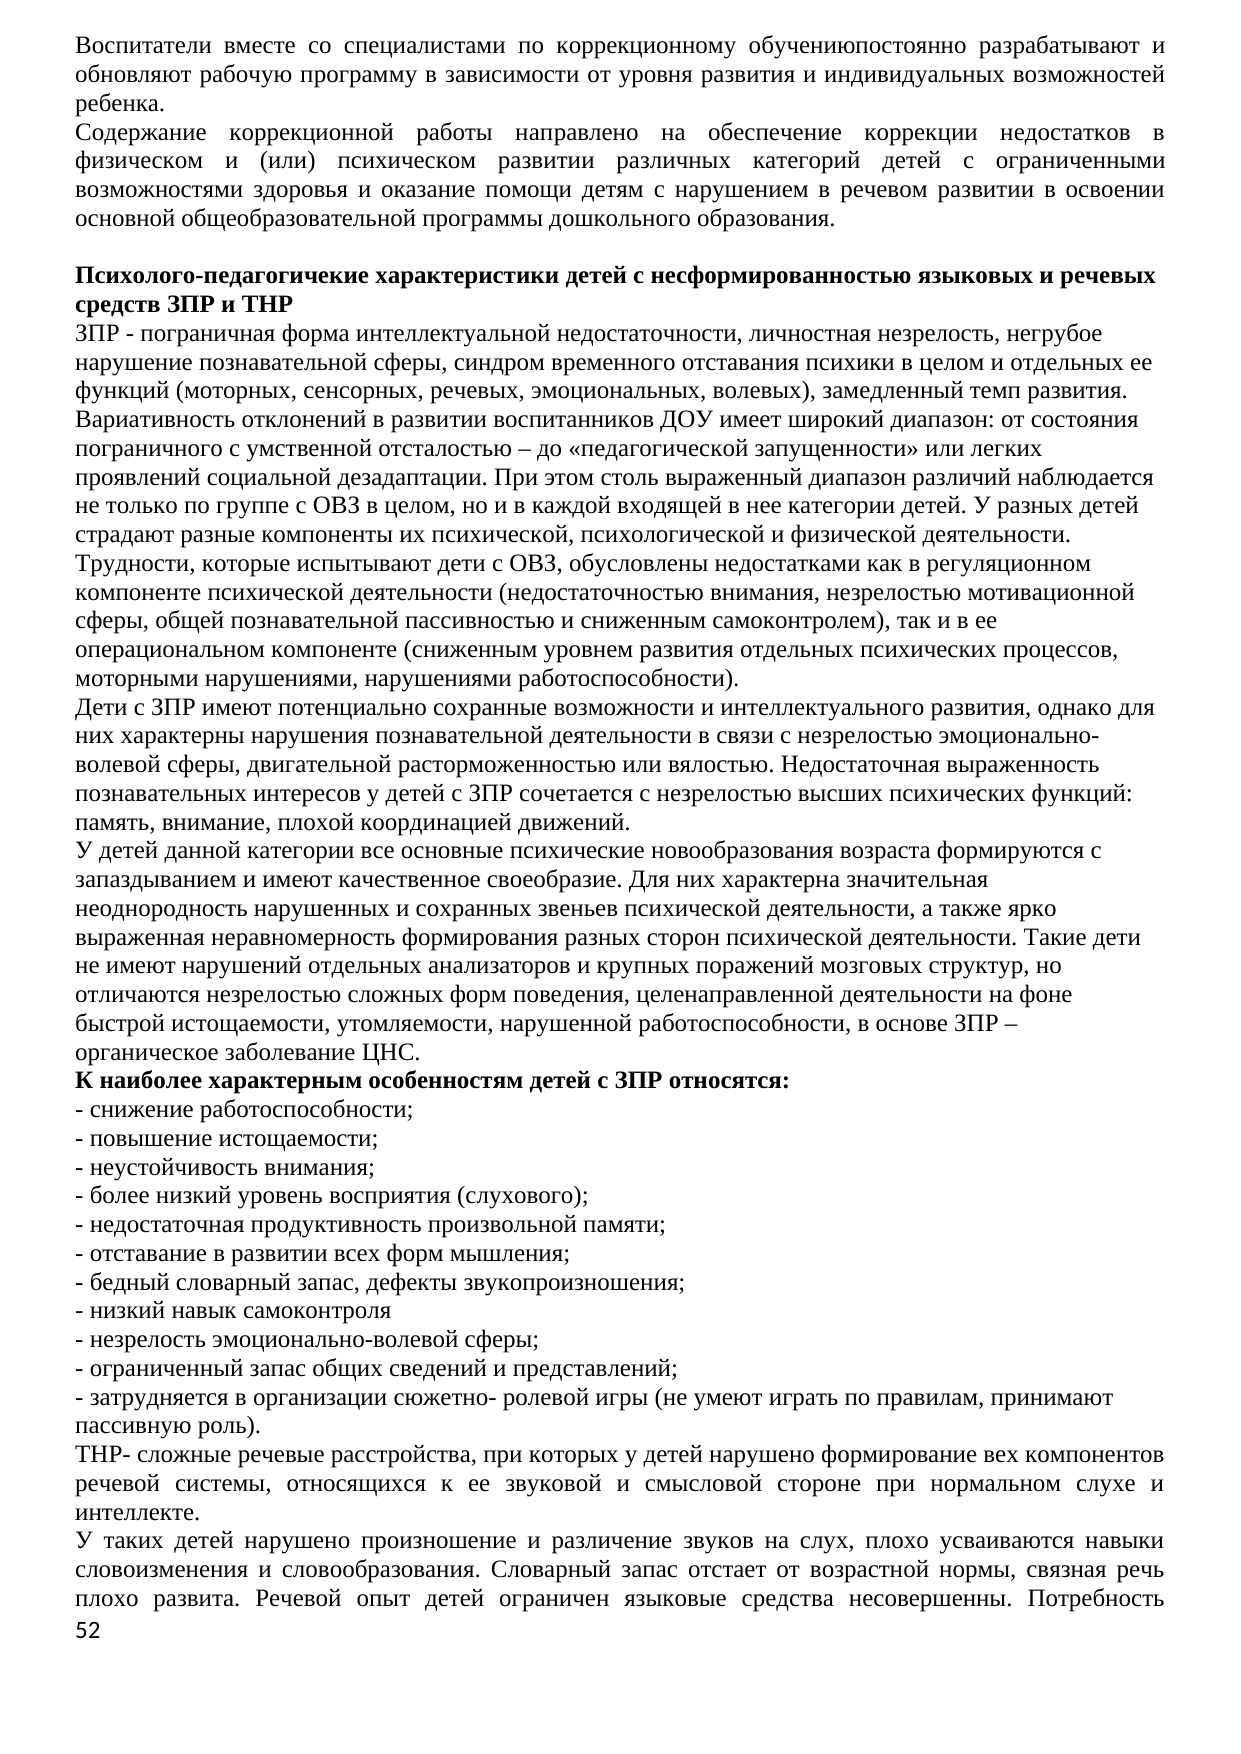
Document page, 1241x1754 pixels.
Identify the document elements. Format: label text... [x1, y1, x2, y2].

text У детей данной категории все основные психические новообразования возраста формируются с запаздыванием и имеют качественное своеобразие. Для них характерна значительная неоднородность нарушенных и сохранных звеньев психической деятельности, а также ярко выраженная неравномерность формирования разных сторон психической деятельности. Такие дети не имеют нарушений отдельных анализаторов и крупных поражений мозговых структур, но отличаются незрелостью сложных форм поведения, целенаправленной деятельности на фоне быстрой истощаемости, утомляемости, нарушенной работоспособности, в основе ЗПР – органическое заболевание ЦНС. [75, 836, 1165, 1066]
text - отставание в развитии всех форм мышления; [75, 1238, 1165, 1267]
text - недостаточная продуктивность произвольной памяти; [75, 1209, 1165, 1238]
text - неустойчивость внимания; [75, 1152, 1165, 1181]
text - более низкий уровень восприятия (слухового); [75, 1181, 1165, 1209]
text К наиболее характерным особенностям детей с ЗПР относятся: [75, 1066, 1165, 1094]
text - затрудняется в организации сюжетно- ролевой игры (не умеют играть по правилам, принимают пассивную роль). [75, 1382, 1165, 1439]
text ТНР- сложные речевые расстройства, при которых у детей нарушено формирование вех компонентов речевой системы, относящихся к ее звуковой и смысловой стороне при нормальном слухе и интеллекте. [75, 1439, 1165, 1526]
text Дети с ЗПР имеют потенциально сохранные возможности и интеллектуального развития, однако для них характерны нарушения познавательной деятельности в связи с незрелостью эмоционально-волевой сферы, двигательной расторможенностью или вялостью. Недостаточная выраженность познавательных интересов у детей с ЗПР сочетается с незрелостью высших психических функций: память, внимание, плохой координацией движений. [75, 692, 1165, 836]
text - бедный словарный запас, дефекты звукопроизношения; [75, 1267, 1165, 1296]
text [75, 1526, 1165, 1612]
text Содержание коррекционной работы направлено на обеспечение коррекции недостатков в физическом и (или) психическом развитии различных категорий детей с ограниченными возможностями здоровья и оказание помощи детям с нарушением в речевом развитии в освоении основной общеобразовательной программы дошкольного образования. [75, 117, 1165, 232]
text Вариативность отклонений в развитии воспитанников ДОУ имеет широкий диапазон: от состояния пограничного с умственной отсталостью – до «педагогической запущенности» или легких проявлений социальной дезадаптации. При этом столь выраженный диапазон различий наблюдается не только по группе с ОВЗ в целом, но и в каждой входящей в нее категории детей. У разных детей страдают разные компоненты их психической, психологической и физической деятельности. Трудности, которые испытывают дети с ОВЗ, обусловлены недостатками как в регуляционном компоненте психической деятельности (недостаточностью внимания, незрелостью мотивационной сферы, общей познавательной пассивностью и сниженным самоконтролем), так и в ее операциональном компоненте (сниженным уровнем развития отдельных психических процессов, моторными нарушениями, нарушениями работоспособности). [75, 404, 1165, 692]
text Психолого-педагогичекие характеристики детей с несформированностью языковых и речевых средств ЗПР и ТНР [75, 261, 1165, 318]
text - низкий навык самоконтроля [75, 1296, 1165, 1324]
text - ограниченный запас общих сведений и представлений; [75, 1353, 1165, 1382]
text ЗПР - пограничная форма интеллектуальной недостаточности, личностная незрелость, негрубое нарушение познавательной сферы, синдром временного отставания психики в целом и отдельных ее функций (моторных, сенсорных, речевых, эмоциональных, волевых), замедленный темп развития. [75, 318, 1165, 404]
text - повышение истощаемости; [75, 1123, 1165, 1152]
text Воспитатели вместе со специалистами по коррекционному обучениюпостоянно разрабатывают и обновляют рабочую программу в зависимости от уровня развития и индивидуальных возможностей ребенка. [75, 31, 1165, 117]
text - незрелость эмоционально-волевой сферы; [75, 1324, 1165, 1353]
text - снижение работоспособности; [75, 1094, 1165, 1123]
